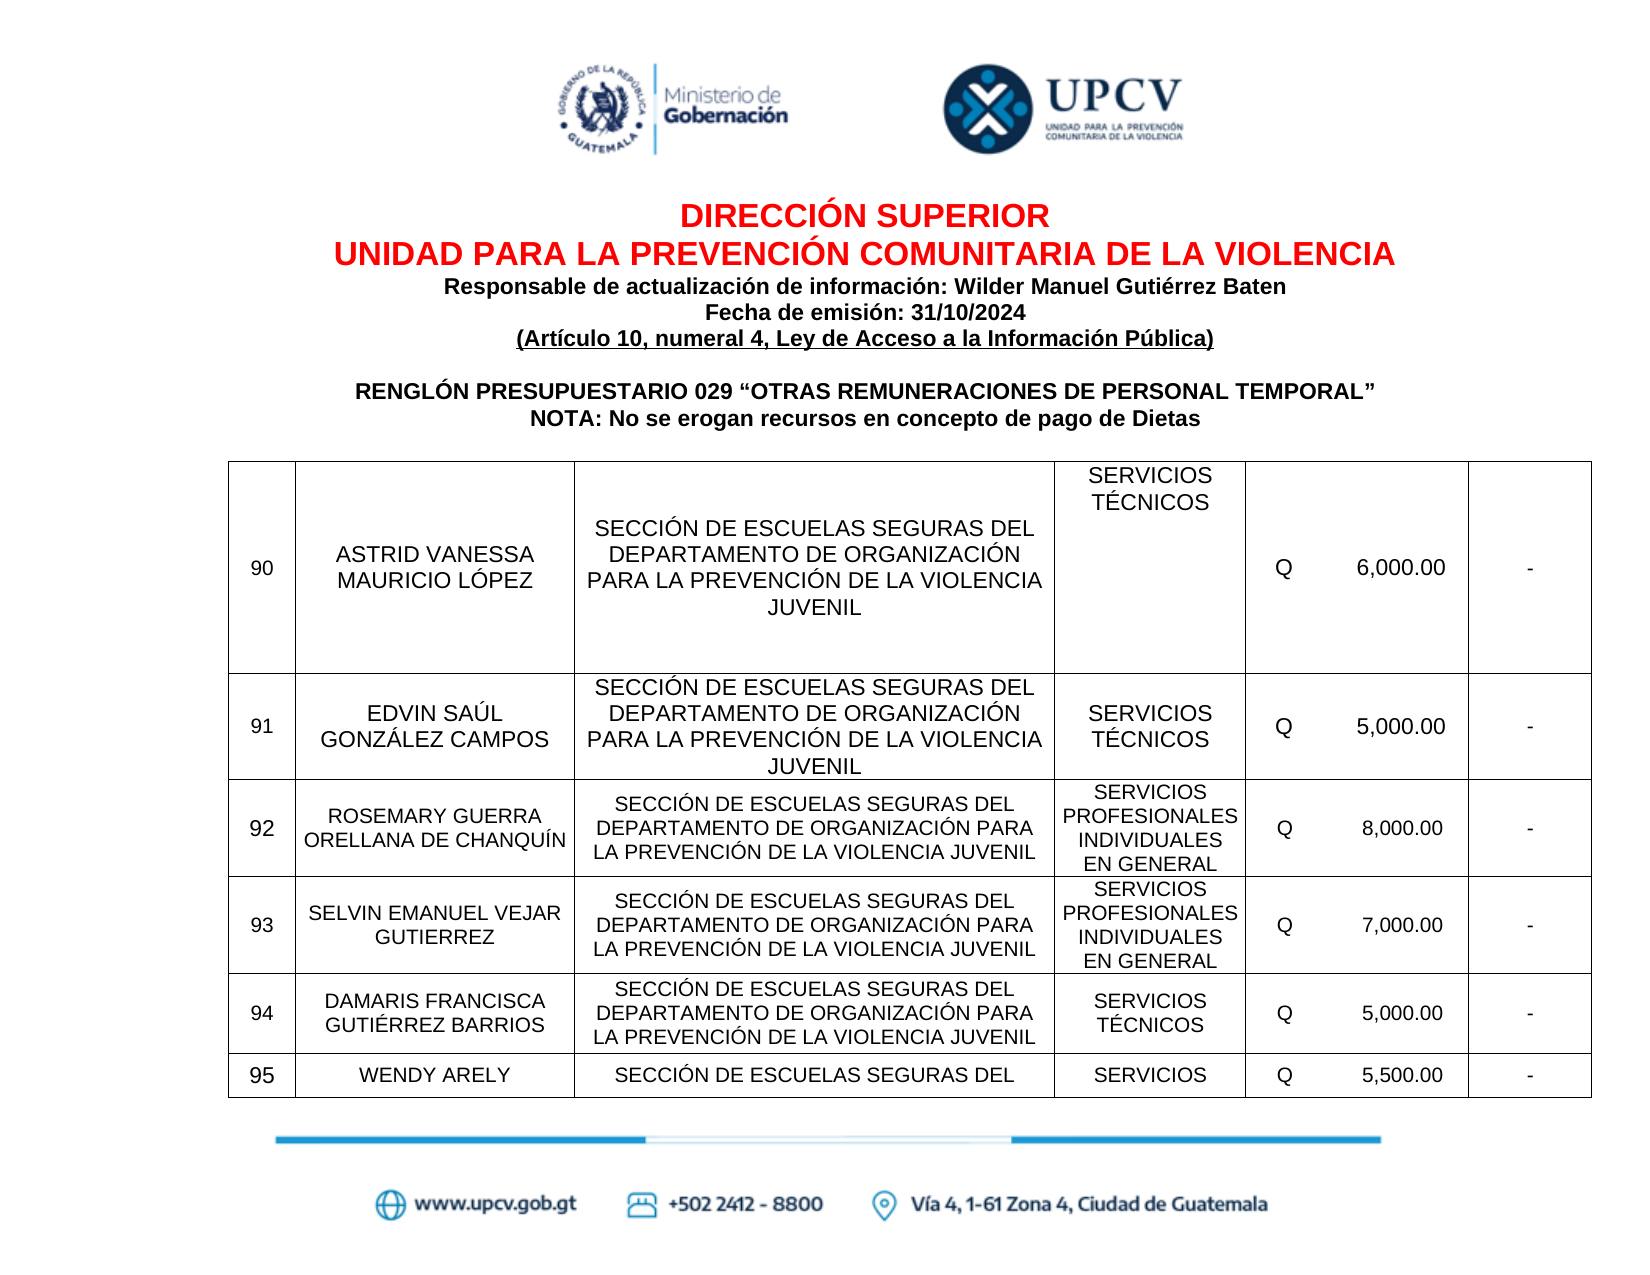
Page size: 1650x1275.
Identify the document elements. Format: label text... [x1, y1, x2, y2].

table_cell SECCIÓN DE ESCUELAS SEGURAS DEL DEPARTAMENTO DE ORGANIZACIÓN PARA LA PREVENCIÓN DE LA VIOLENCIA JUVENIL [575, 674, 1054, 779]
table_cell SECCIÓN DE ESCUELAS SEGURAS DEL DEPARTAMENTO DE ORGANIZACIÓN PARA LA PREVENCIÓN DE LA VIOLENCIA JUVENIL [575, 974, 1054, 1052]
table_cell Q 5,000.00 [1246, 974, 1468, 1052]
table_cell SERVICIOS TÉCNICOS [1055, 674, 1245, 779]
table_cell SECCIÓN DE ESCUELAS SEGURAS DEL DEPARTAMENTO DE ORGANIZACIÓN PARA LA PREVENCIÓN DE LA VIOLENCIA JUVENIL [575, 780, 1054, 876]
table_cell Q 5,500.00 [1246, 1054, 1468, 1097]
table_cell - [1469, 877, 1591, 973]
table_cell SECCIÓN DE ESCUELAS SEGURAS DEL DEPARTAMENTO DE ORGANIZACIÓN PARA LA PREVENCIÓN DE LA VIOLENCIA JUVENIL [575, 1054, 1054, 1097]
table_cell SELVIN EMANUEL VEJAR GUTIERREZ [296, 877, 574, 973]
table_cell Q 5,000.00 [1246, 674, 1468, 779]
table_cell EDVIN SAÚL GONZÁLEZ CAMPOS [296, 674, 574, 779]
table_cell WENDY ARELY CABALLEROS DE LA CRUZ [296, 1054, 574, 1097]
table_cell SERVICIOS TÉCNICOS [1055, 462, 1245, 673]
table_cell Q 8,000.00 [1246, 780, 1468, 876]
table_cell SERVICIOS TÉCNICOS [1055, 1054, 1245, 1097]
table_cell 94 [229, 974, 295, 1052]
table_cell - [1469, 674, 1591, 779]
table_cell Q 7,000.00 [1246, 877, 1468, 973]
table_cell SERVICIOS PROFESIONALES INDIVIDUALES EN GENERAL [1055, 780, 1245, 876]
table_cell DAMARIS FRANCISCA GUTIÉRREZ BARRIOS [296, 974, 574, 1052]
table_cell Q 6,000.00 [1246, 462, 1468, 673]
table_cell ROSEMARY GUERRA ORELLANA DE CHANQUÍN [296, 780, 574, 876]
table_cell SERVICIOS TÉCNICOS [1055, 974, 1245, 1052]
table_cell SECCIÓN DE ESCUELAS SEGURAS DEL DEPARTAMENTO DE ORGANIZACIÓN PARA LA PREVENCIÓN DE LA VIOLENCIA JUVENIL [575, 877, 1054, 973]
table_cell 92 [229, 780, 295, 876]
table_cell SERVICIOS PROFESIONALES INDIVIDUALES EN GENERAL [1055, 877, 1245, 973]
table_cell - [1469, 462, 1591, 673]
table_cell - [1469, 974, 1591, 1052]
table_cell 90 [229, 462, 295, 673]
table_cell 93 [229, 877, 295, 973]
table_cell - [1469, 1054, 1591, 1097]
picture [530, 51, 1201, 176]
table_cell 95 [229, 1054, 295, 1097]
picture [228, 1098, 1401, 1252]
table_cell SECCIÓN DE ESCUELAS SEGURAS DEL DEPARTAMENTO DE ORGANIZACIÓN PARA LA PREVENCIÓN DE LA VIOLENCIA JUVENIL [575, 462, 1054, 673]
table_cell 91 [229, 674, 295, 779]
table_cell ASTRID VANESSA MAURICIO LÓPEZ [296, 462, 574, 673]
table_cell - [1469, 780, 1591, 876]
